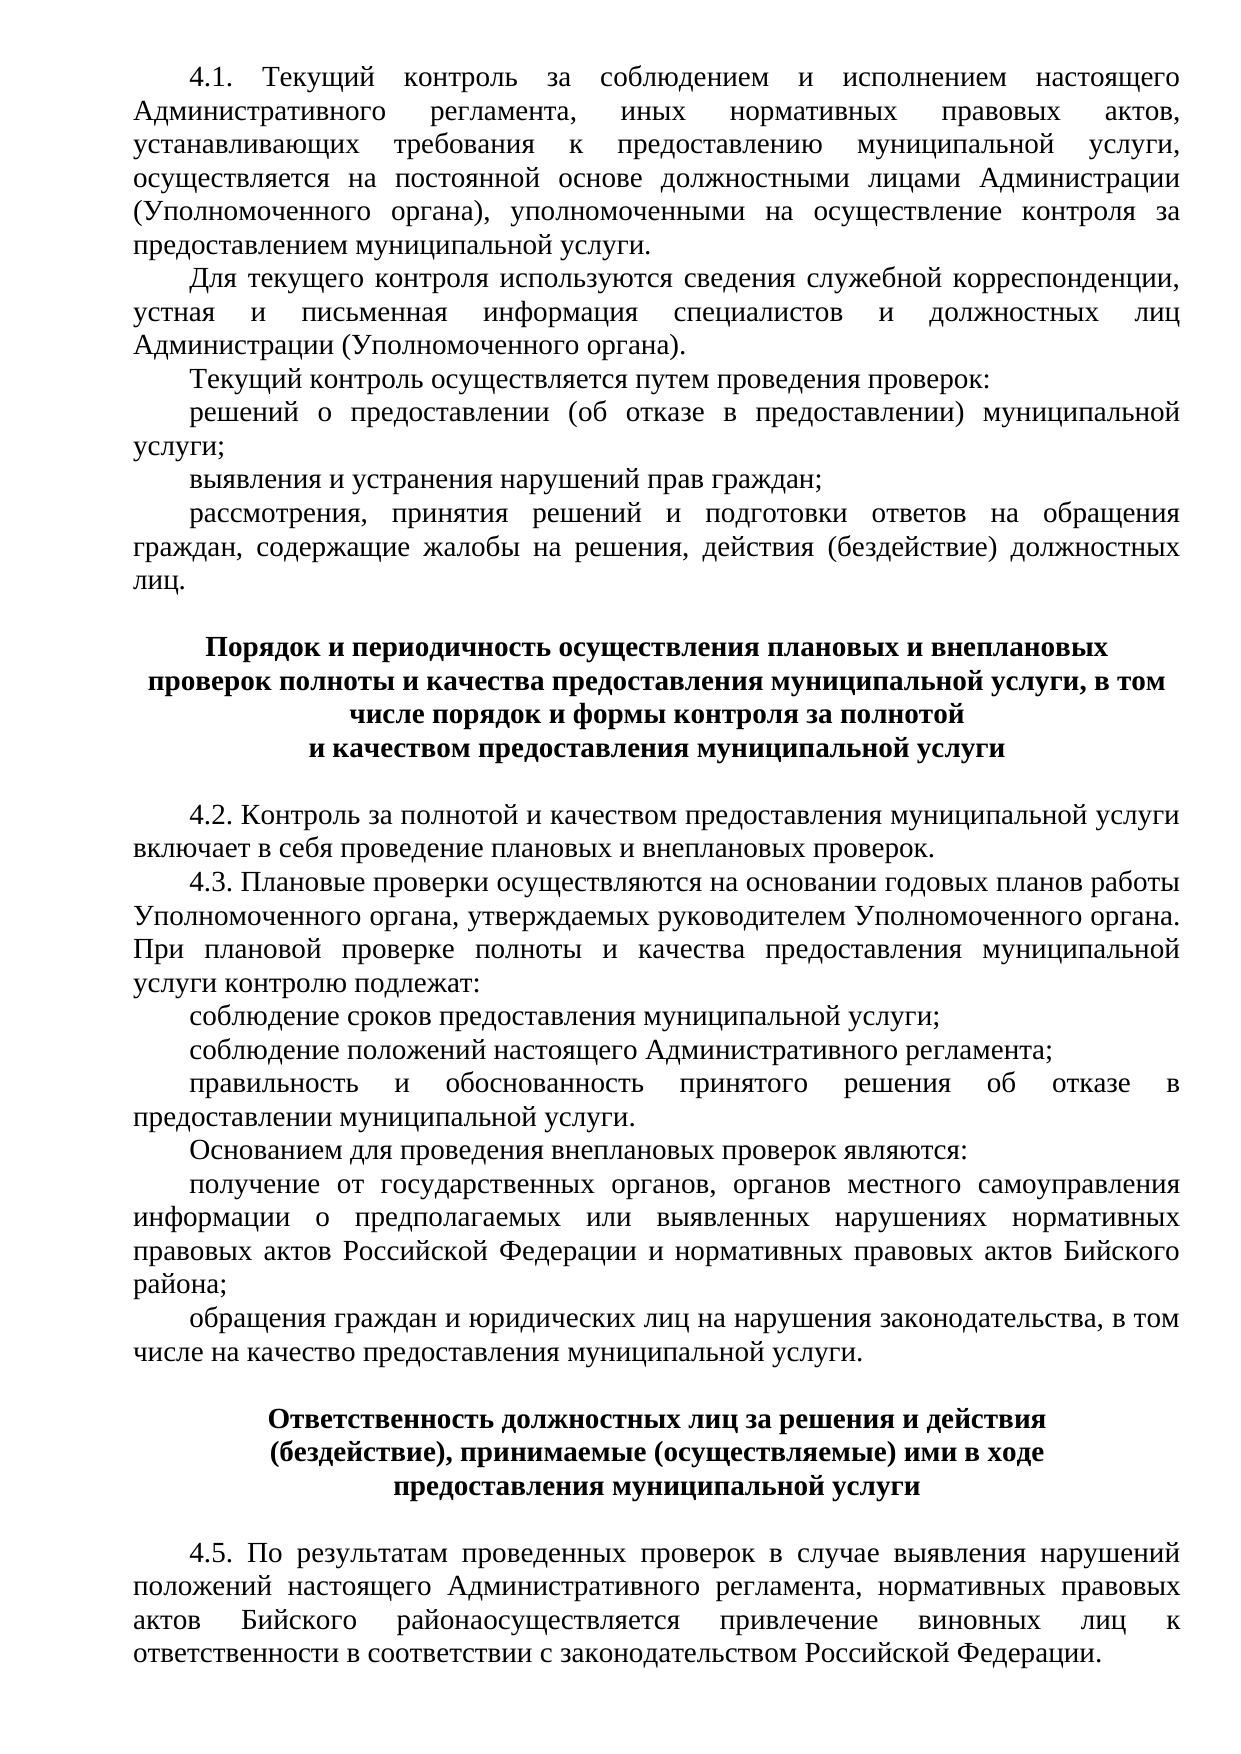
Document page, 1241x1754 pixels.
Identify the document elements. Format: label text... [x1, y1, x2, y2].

text выявления и устранения нарушений прав граждан; [133, 462, 1181, 495]
text решений о предоставлении (об отказе в предоставлении) муниципальной услуги; [133, 394, 1181, 462]
text получение от государственных органов, органов местного самоуправления информации о предполагаемых или выявленных нарушениях нормативных правовых актов Российской Федерации и нормативных правовых актов Бийского района; [133, 1166, 1181, 1300]
text 4.3. Плановые проверки осуществляются на основании годовых планов работы Уполномоченного органа, утверждаемых руководителем Уполномоченного органа. При плановой проверке полноты и качества предоставления муниципальной услуги контролю подлежат: [133, 864, 1181, 998]
text Основанием для проведения внеплановых проверок являются: [133, 1132, 1181, 1166]
text и качеством предоставления муниципальной услуги [133, 730, 1181, 763]
text соблюдение сроков предоставления муниципальной услуги; [133, 998, 1181, 1032]
text проверок полноты и качества предоставления муниципальной услуги, в том числе порядок и формы контроля за полнотой [133, 663, 1181, 730]
text рассмотрения, принятия решений и подготовки ответов на обращения граждан, содержащие жалобы на решения, действия (бездействие) должностных лиц. [133, 495, 1181, 596]
text правильность и обоснованность принятого решения об отказе в предоставлении муниципальной услуги. [133, 1065, 1181, 1132]
text предоставления муниципальной услуги [133, 1468, 1181, 1501]
text 4.5. По результатам проведенных проверок в случае выявления нарушений положений настоящего Административного регламента, нормативных правовых актов Бийского районаосуществляется привлечение виновных лиц к ответственности в соответствии с законодательством Российской Федерации. [133, 1535, 1181, 1669]
text соблюдение положений настоящего Административного регламента; [133, 1032, 1181, 1065]
text Ответственность должностных лиц за решения и действия [133, 1401, 1181, 1434]
text 4.1. Текущий контроль за соблюдением и исполнением настоящего Административного регламента, иных нормативных правовых актов, устанавливающих требования к предоставлению муниципальной услуги, осуществляется на постоянной основе должностными лицами Администрации (Уполномоченного органа), уполномоченными на осуществление контроля за предоставлением муниципальной услуги. [133, 59, 1181, 260]
text Для текущего контроля используются сведения служебной корреспонденции, устная и письменная информация специалистов и должностных лиц Администрации (Уполномоченного органа). [133, 260, 1181, 361]
text Текущий контроль осуществляется путем проведения проверок: [133, 361, 1181, 394]
text 4.2. Контроль за полнотой и качеством предоставления муниципальной услуги включает в себя проведение плановых и внеплановых проверок. [133, 797, 1181, 864]
text (бездействие), принимаемые (осуществляемые) ими в ходе [133, 1434, 1181, 1468]
text обращения граждан и юридических лиц на нарушения законодательства, в том числе на качество предоставления муниципальной услуги. [133, 1300, 1181, 1367]
text Порядок и периодичность осуществления плановых и внеплановых [133, 629, 1181, 663]
